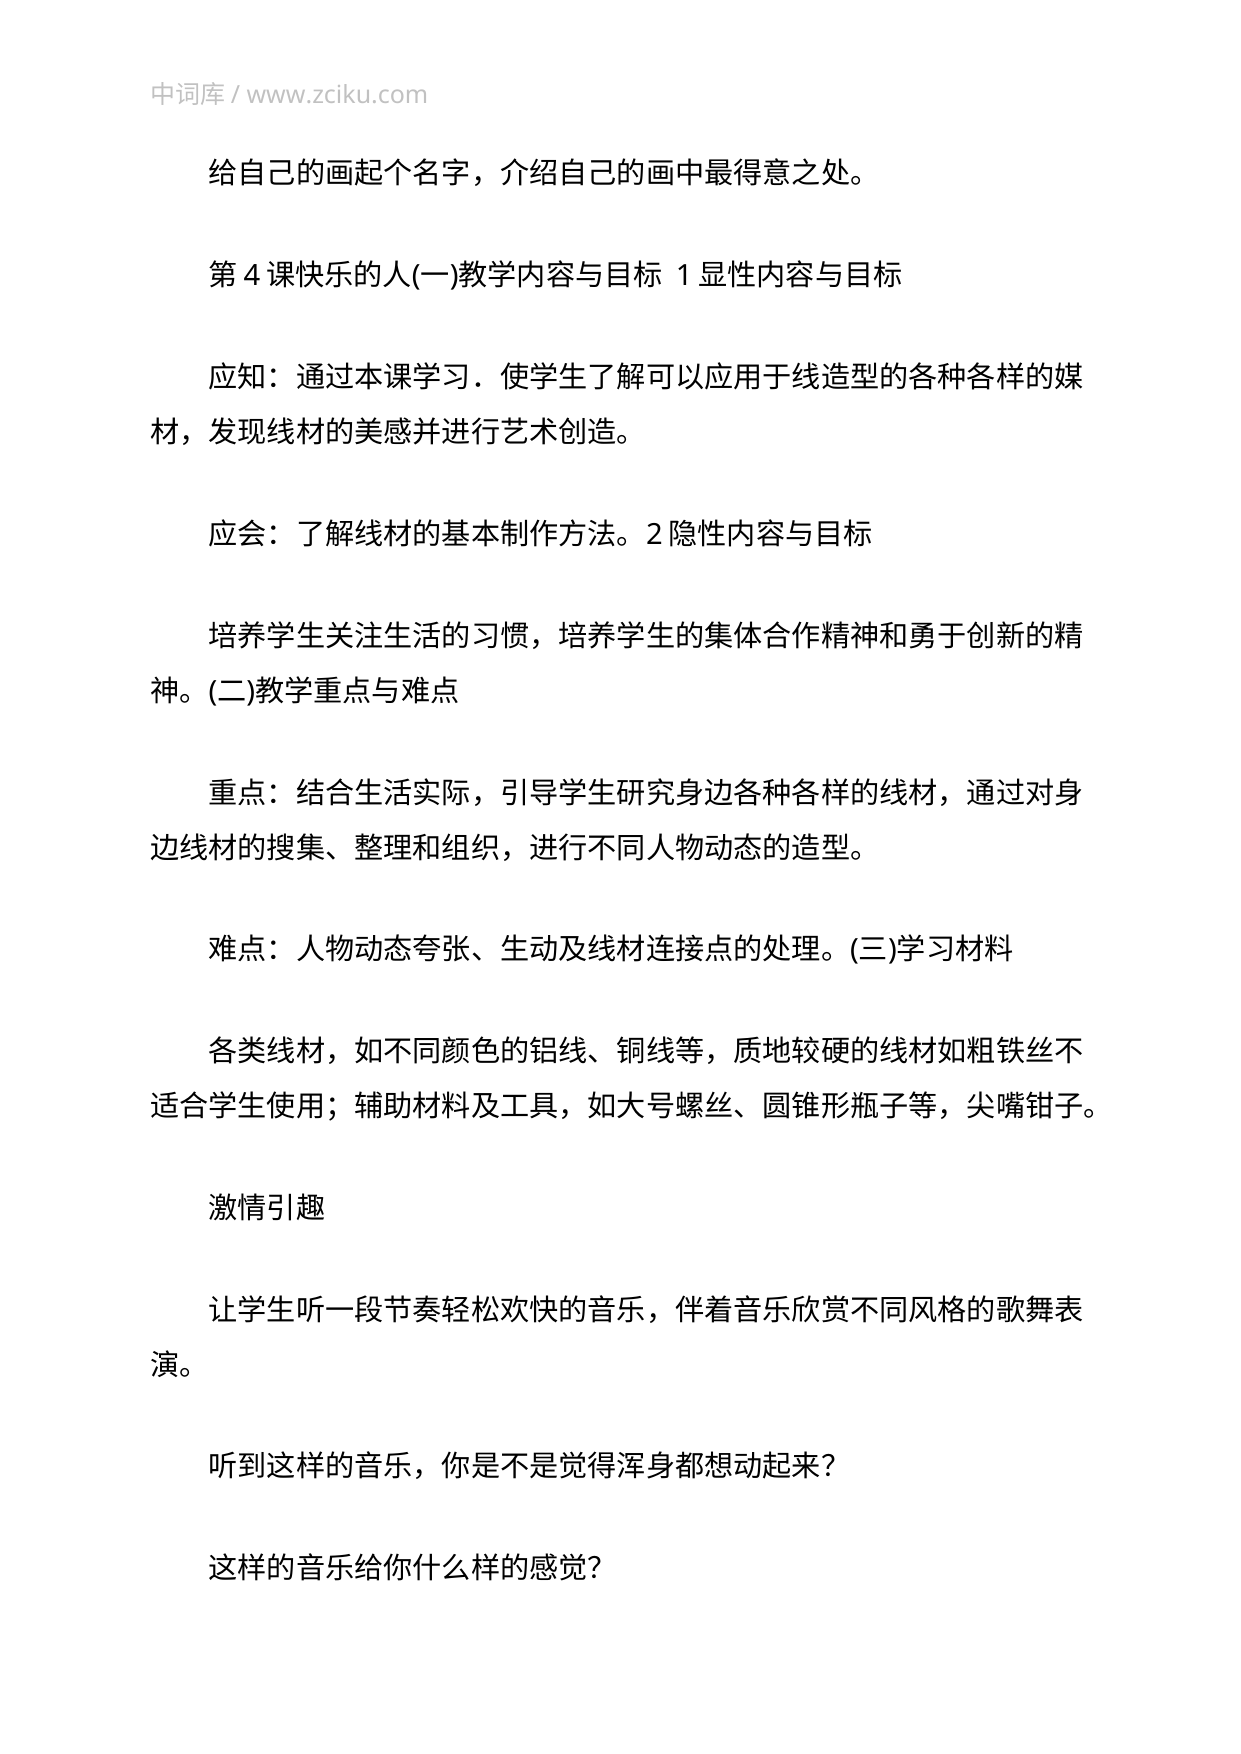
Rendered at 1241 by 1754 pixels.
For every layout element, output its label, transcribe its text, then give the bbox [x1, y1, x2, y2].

text 让学生听一段节奏轻松欢快的音乐，伴着音乐欣赏不同风格的歌舞表演。 [150, 1286, 1090, 1383]
text 应会：了解线材的基本制作方法。2隐性内容与目标 [150, 510, 1090, 553]
text 激情引趣 [150, 1184, 1090, 1227]
text 重点：结合生活实际，引导学生研究身边各种各样的线材，通过对身边线材的搜集、整理和组织，进行不同人物动态的造型。 [150, 769, 1090, 866]
text 给自己的画起个名字，介绍自己的画中最得意之处。 [150, 150, 1090, 192]
text 培养学生关注生活的习惯，培养学生的集体合作精神和勇于创新的精神。(二)教学重点与难点 [150, 612, 1090, 710]
text 第4课快乐的人(一)教学内容与目标 1显性内容与目标 [150, 252, 1090, 294]
text 听到这样的音乐，你是不是觉得浑身都想动起来？ [150, 1443, 1090, 1485]
text 这样的音乐给你什么样的感觉？ [150, 1545, 1090, 1587]
text 应知：通过本课学习．使学生了解可以应用于线造型的各种各样的媒材，发现线材的美感并进行艺术创造。 [150, 354, 1090, 451]
text 难点：人物动态夸张、生动及线材连接点的处理。(三)学习材料 [150, 926, 1090, 968]
text 各类线材，如不同颜色的铝线、铜线等，质地较硬的线材如粗铁丝不适合学生使用；辅助材料及工具，如大号螺丝、圆锥形瓶子等，尖嘴钳子。 [150, 1028, 1090, 1125]
